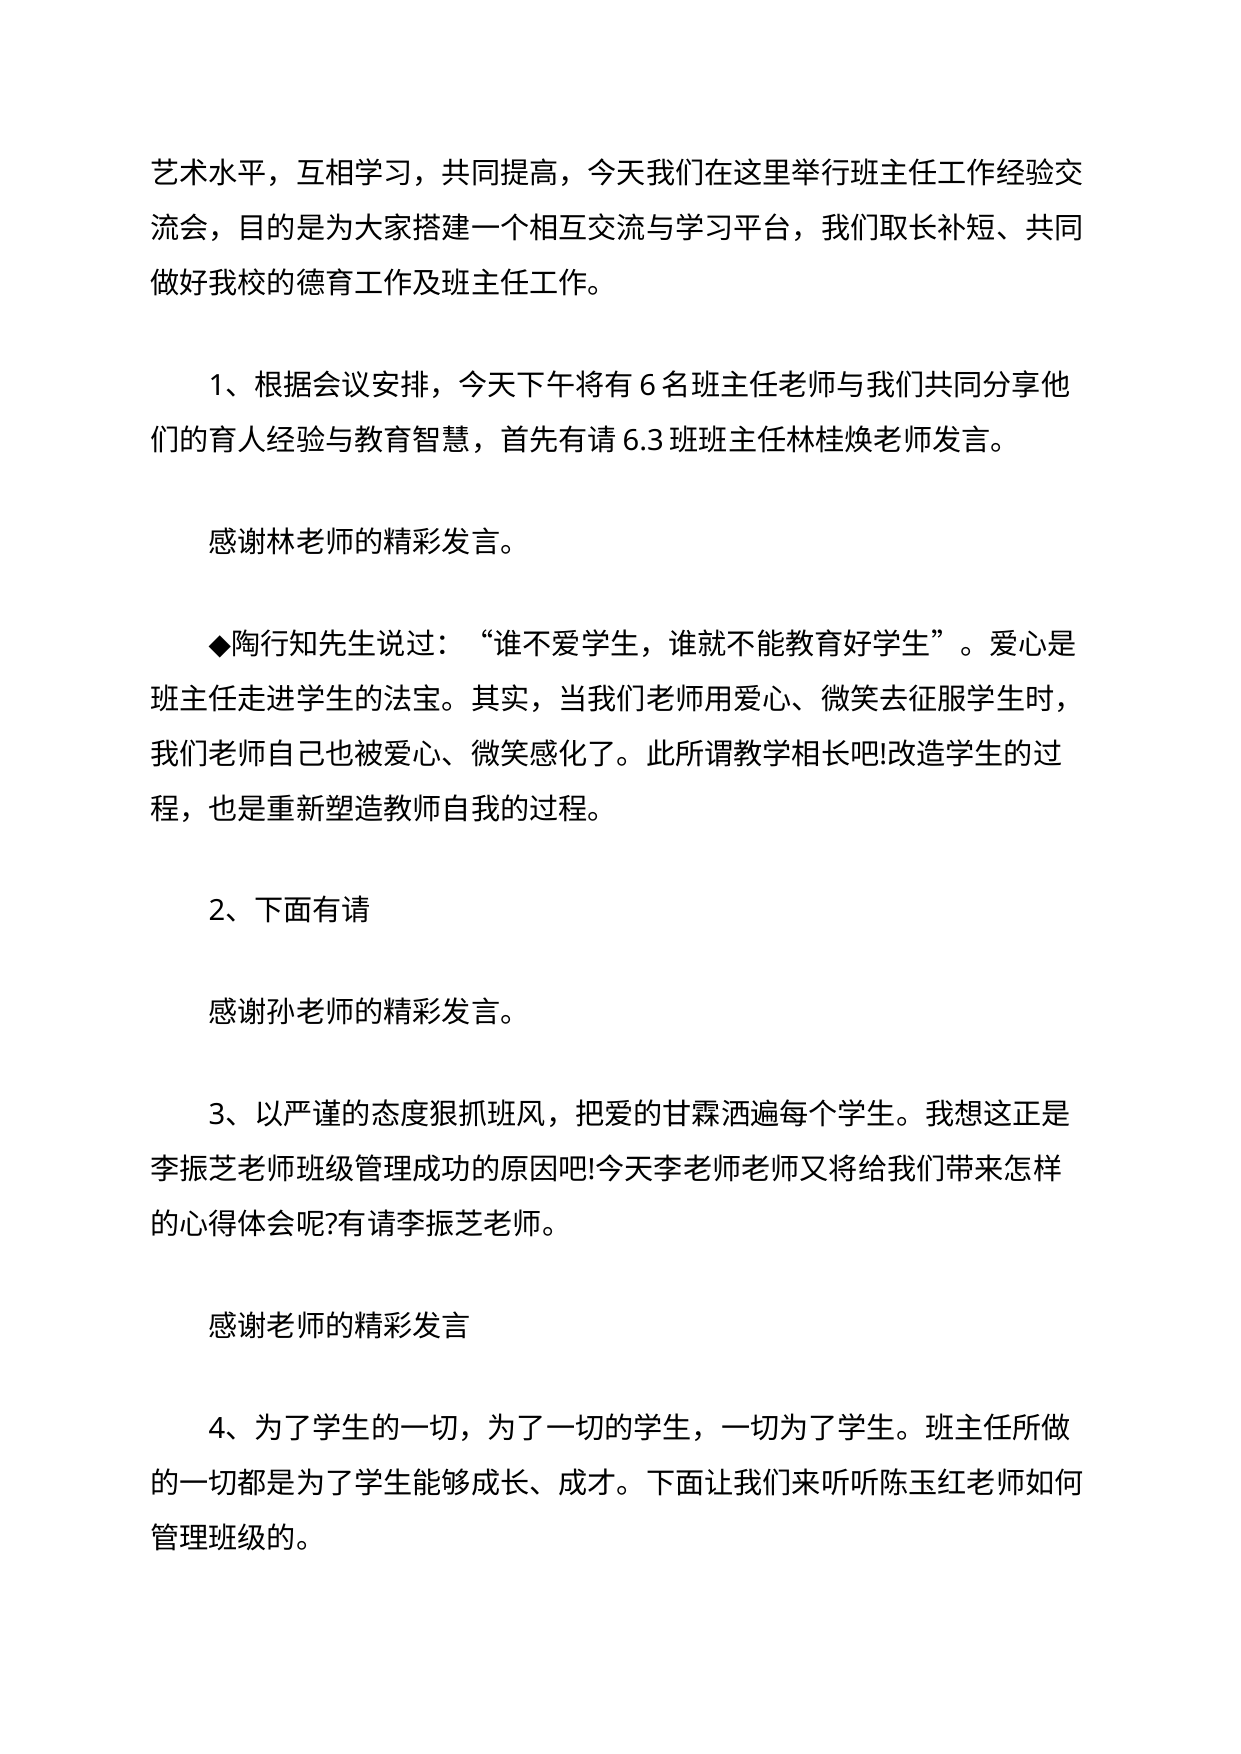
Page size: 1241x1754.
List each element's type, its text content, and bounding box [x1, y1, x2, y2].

text ◆陶行知先生说过：“谁不爱学生，谁就不能教育好学生”。爱心是班主任走进学生的法宝。其实，当我们老师用爱心、微笑去征服学生时，我们老师自己也被爱心、微笑感化了。此所谓教学相长吧!改造学生的过程，也是重新塑造教师自我的过程。 [150, 620, 1090, 827]
text 感谢林老师的精彩发言。 [150, 518, 1090, 561]
text 感谢老师的精彩发言 [150, 1303, 1090, 1345]
text 感谢孙老师的精彩发言。 [150, 989, 1090, 1031]
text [150, 150, 1090, 302]
text 4、为了学生的一切，为了一切的学生，一切为了学生。班主任所做的一切都是为了学生能够成长、成才。下面让我们来听听陈玉红老师如何管理班级的。 [150, 1404, 1090, 1557]
text 2、下面有请 [150, 887, 1090, 929]
text 3、以严谨的态度狠抓班风，把爱的甘霖洒遍每个学生。我想这正是李振芝老师班级管理成功的原因吧!今天李老师老师又将给我们带来怎样的心得体会呢?有请李振芝老师。 [150, 1091, 1090, 1243]
text 1、根据会议安排，今天下午将有6名班主任老师与我们共同分享他们的育人经验与教育智慧，首先有请6.3班班主任林桂焕老师发言。 [150, 362, 1090, 459]
